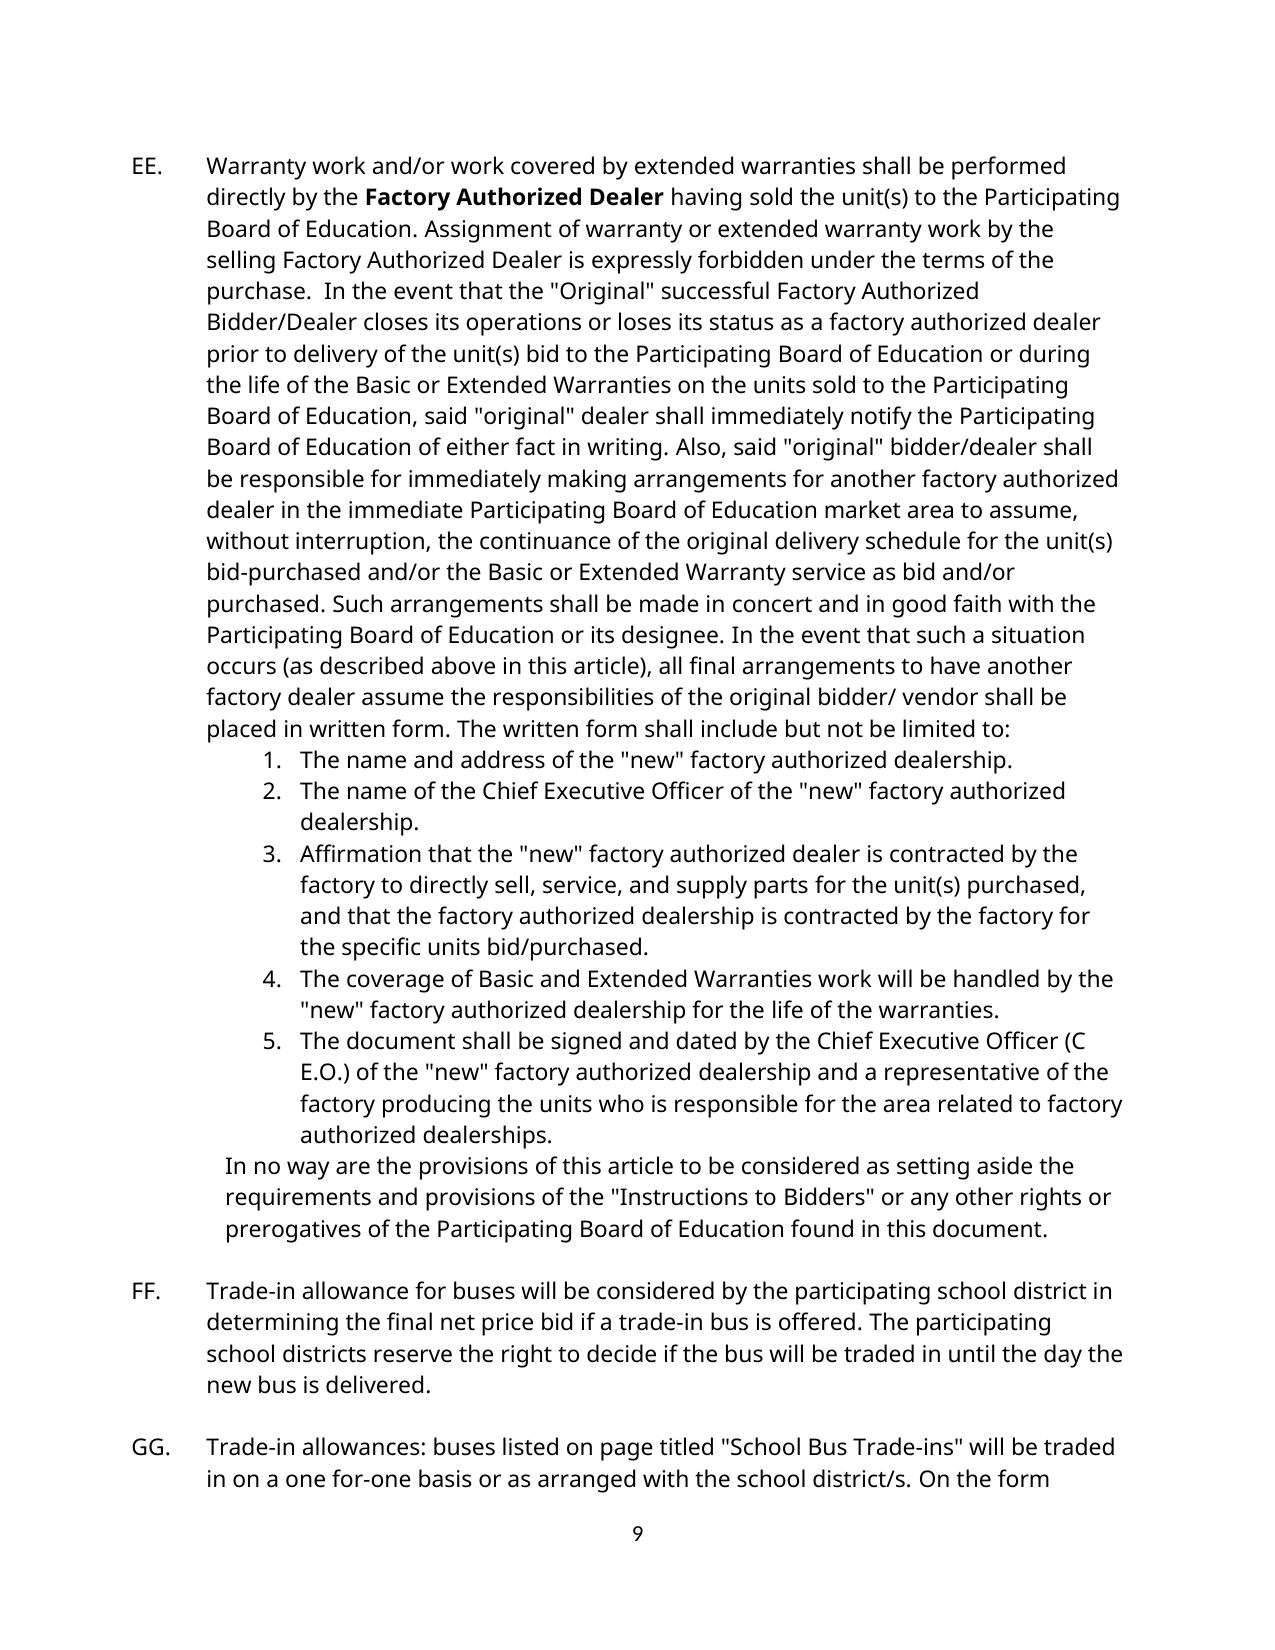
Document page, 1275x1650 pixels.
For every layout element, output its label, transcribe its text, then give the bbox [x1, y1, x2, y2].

list The name of the Chief Executive Officer of the "new" factory authorized dealership. [262, 775, 1125, 837]
list The document shall be signed and dated by the Chief Executive Officer (C E.O.) of the "new" factory authorized dealership and a representative of the factory producing the units who is responsible for the area related to factory authorized dealerships. [262, 1025, 1125, 1150]
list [131, 1431, 1125, 1494]
list The name and address of the "new" factory authorized dealership. [262, 744, 1125, 775]
list The coverage of Basic and Extended Warranties work will be handled by the "new" factory authorized dealership for the life of the warranties. [262, 962, 1125, 1025]
list In no way are the provisions of this article to be considered as setting aside the requirements and provisions of the "Instructions to Bidders" or any other rights or prerogatives of the Participating Board of Education found in this document. [225, 1150, 1125, 1244]
list Affirmation that the "new" factory authorized dealer is contracted by the factory to directly sell, service, and supply parts for the unit(s) purchased, and that the factory authorized dealership is contracted by the factory for the specific units bid/purchased. [262, 837, 1125, 962]
list Trade-in allowance for buses will be considered by the participating school district in determining the final net price bid if a trade-in bus is offered. The participating school districts reserve the right to decide if the bus will be traded in until the day the new bus is delivered. [131, 1275, 1125, 1400]
list Warranty work and/or work covered by extended warranties shall be performed directly by the Factory Authorized Dealer having sold the unit(s) to the Participating Board of Education. Assignment of warranty or extended warranty work by the selling Factory Authorized Dealer is expressly forbidden under the terms of the purchase. In the event that the "Original" successful Factory Authorized Bidder/Dealer closes its operations or loses its status as a factory authorized dealer prior to delivery of the unit(s) bid to the Participating Board of Education or during the life of the Basic or Extended Warranties on the units sold to the Participating Board of Education, said "original" dealer shall immediately notify the Participating Board of Education of either fact in writing. Also, said "original" bidder/dealer shall be responsible for immediately making arrangements for another factory authorized dealer in the immediate Participating Board of Education market area to assume, without interruption, the continuance of the original delivery schedule for the unit(s) bid-purchased and/or the Basic or Extended Warranty service as bid and/or purchased. Such arrangements shall be made in concert and in good faith with the Participating Board of Education or its designee. In the event that such a situation occurs (as described above in this article), all final arrangements to have another factory dealer assume the responsibilities of the original bidder/ vendor shall be placed in written form. The written form shall include but not be limited to: [131, 150, 1125, 744]
